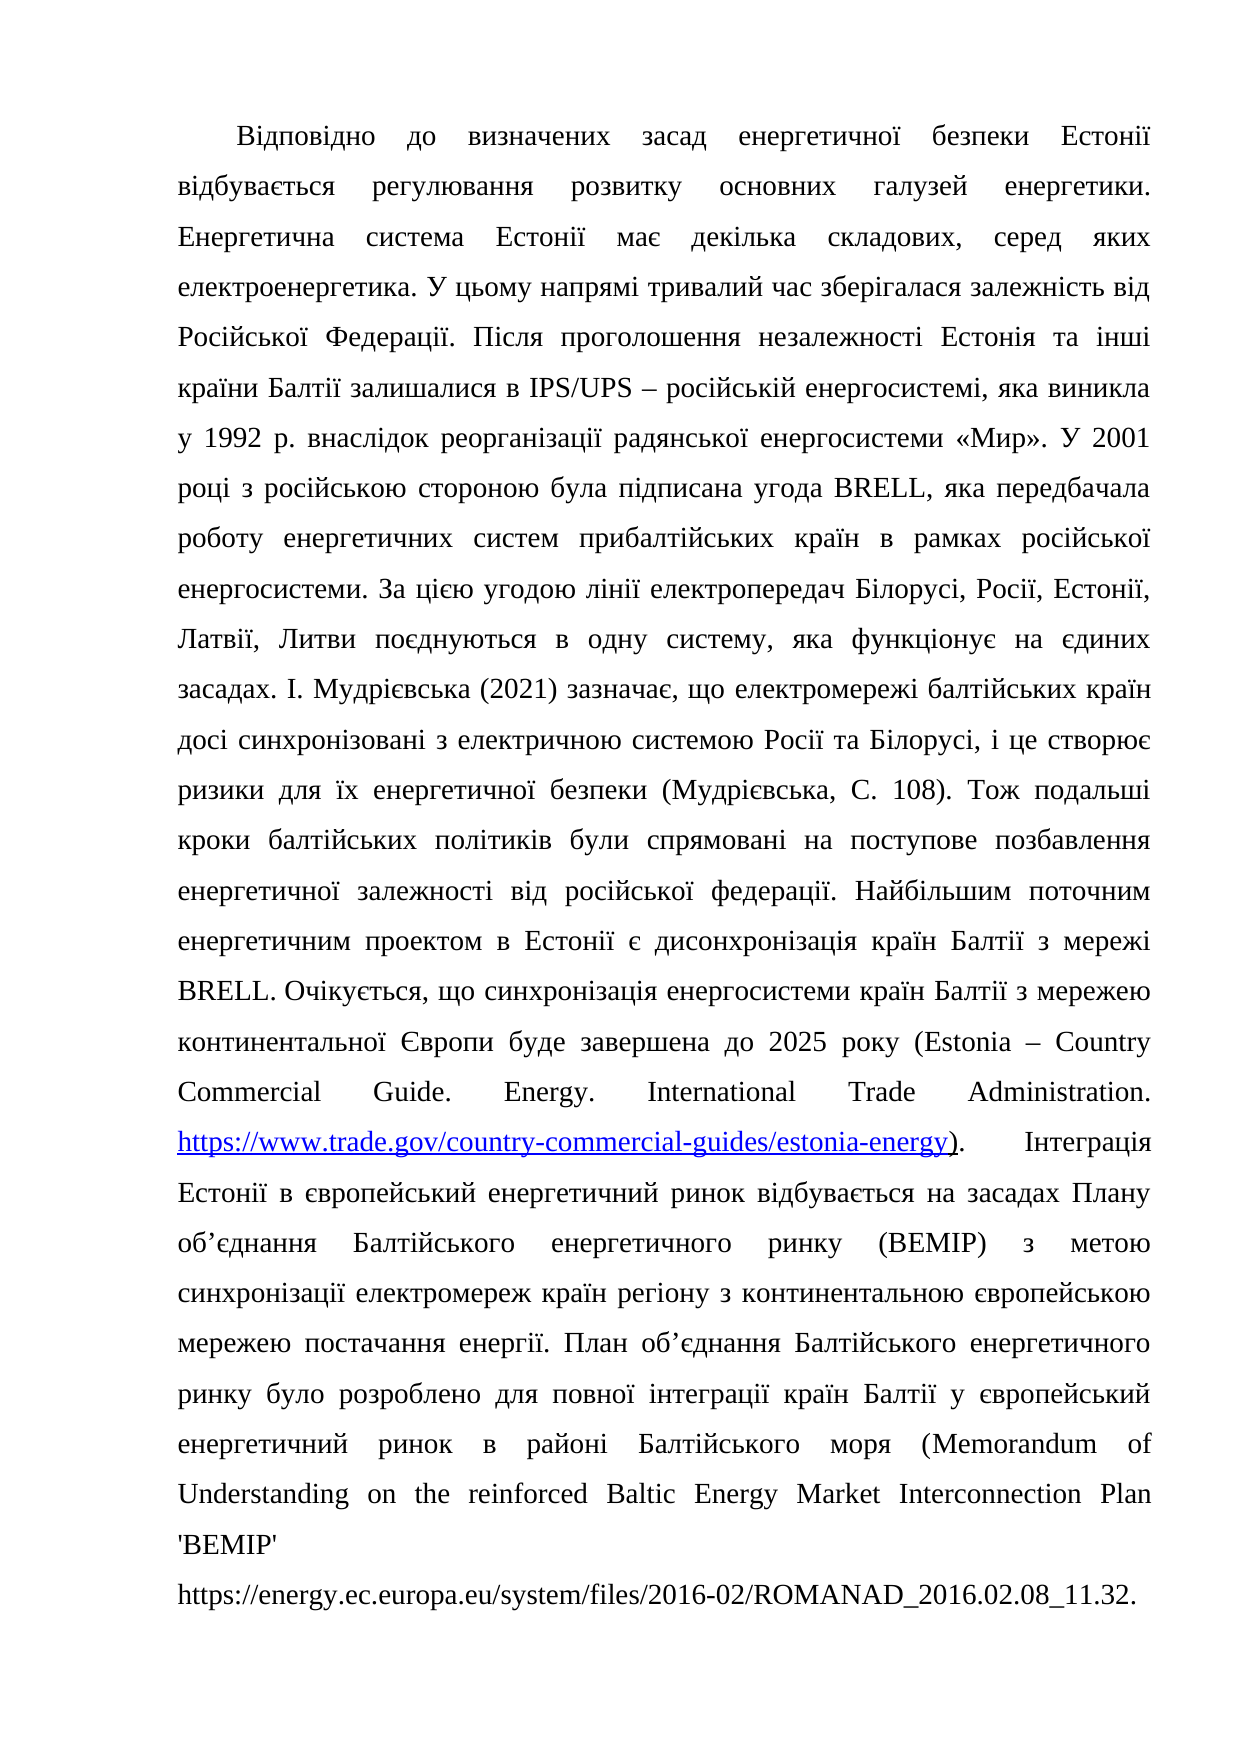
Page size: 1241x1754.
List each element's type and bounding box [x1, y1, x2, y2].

text [177, 118, 1152, 1611]
